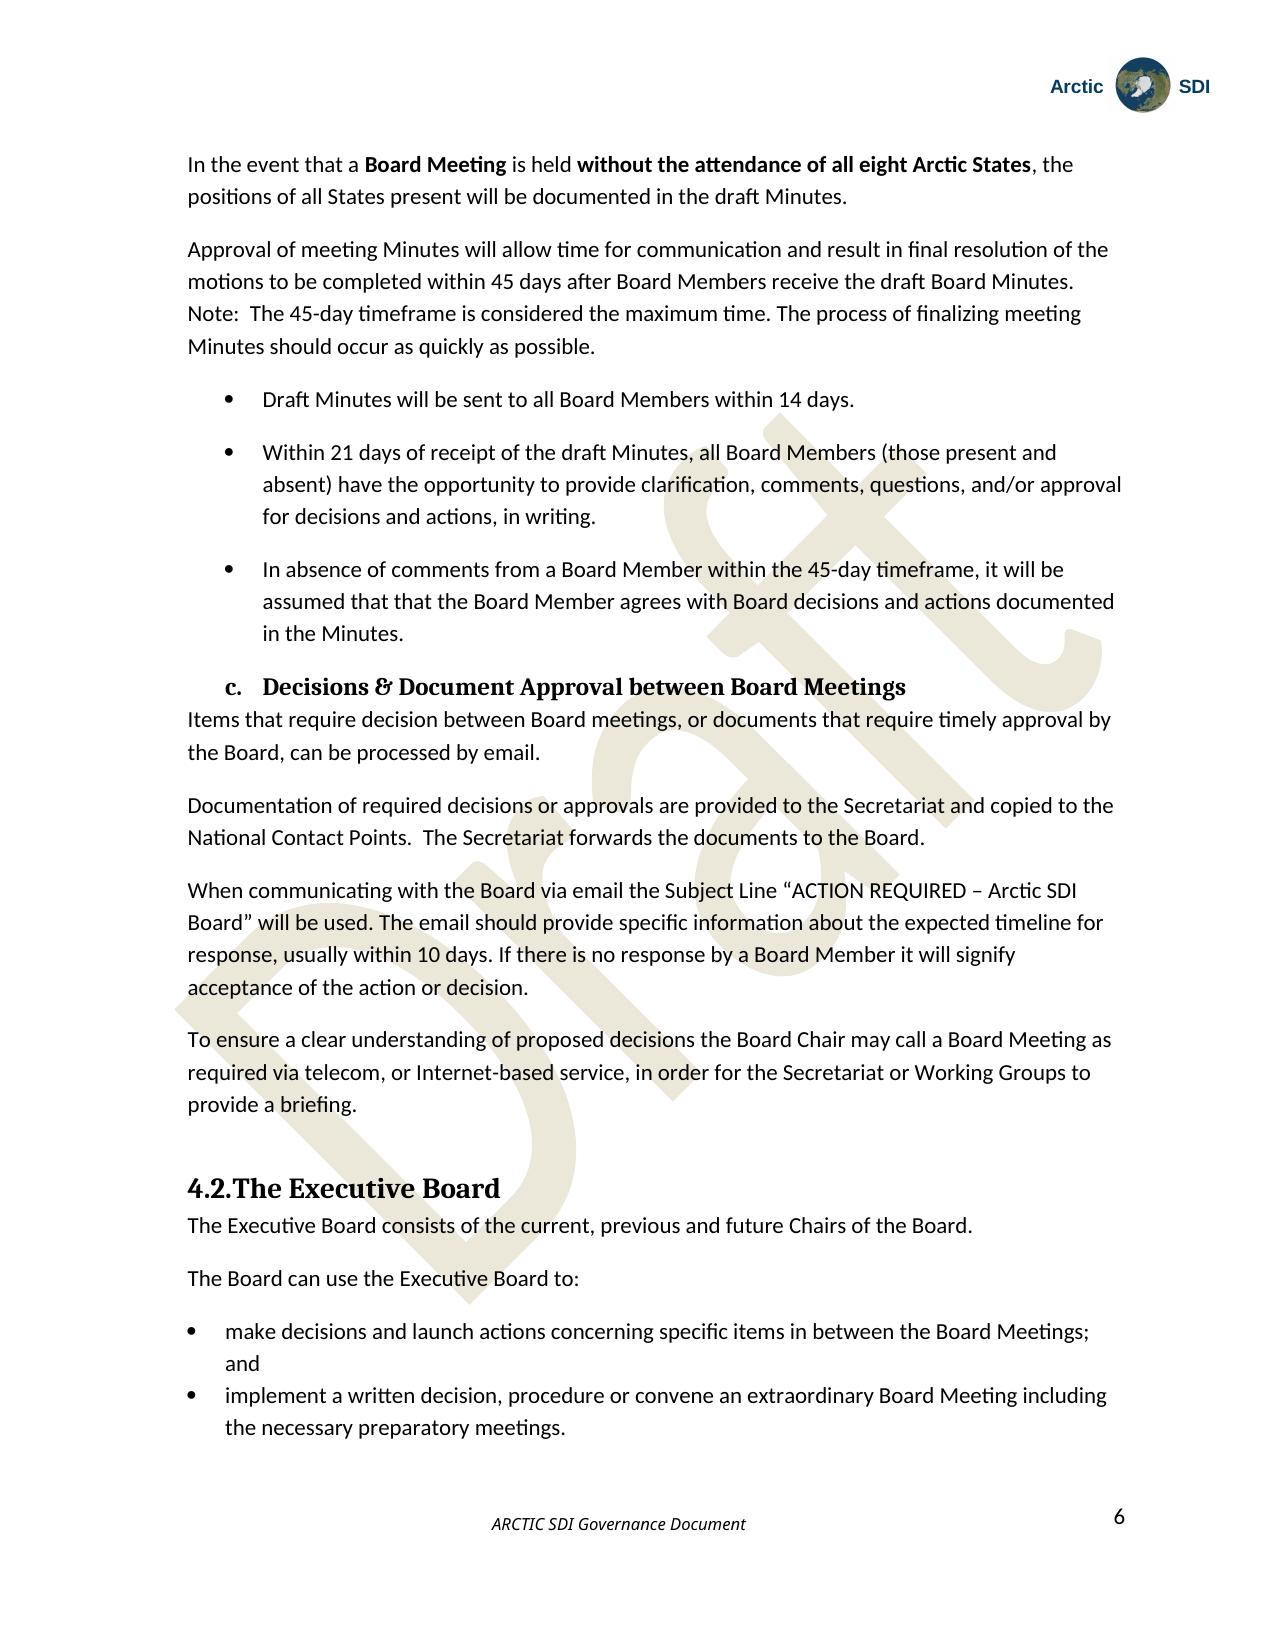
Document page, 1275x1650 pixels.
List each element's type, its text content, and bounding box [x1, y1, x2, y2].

text In the event that a Board Meeting is held without the attendance of all eight Arctic States, the positions of all States present will be documented in the draft Minutes. [187, 150, 1125, 210]
text When communicating with the Board via email the Subject Line “ACTION REQUIRED – Arctic SDI Board” will be used. The email should provide specific information about the expected timeline for response, usually within 10 days. If there is no response by a Board Member it will signify acceptance of the action or decision. [187, 876, 1125, 1001]
text Items that require decision between Board meetings, or documents that require timely approval by the Board, can be processed by email. [187, 706, 1125, 766]
list implement a written decision, procedure or convene an extraordinary Board Meeting including the necessary preparatory meetings. [187, 1381, 1125, 1441]
text The Board can use the Executive Board to: [187, 1264, 1125, 1292]
list make decisions and launch actions concerning specific items in between the Board Meetings; and [187, 1317, 1125, 1377]
text The Executive Board consists of the current, previous and future Chairs of the Board. [187, 1211, 1125, 1239]
text Documentation of required decisions or approvals are provided to the Secretariat and copied to the National Contact Points. The Secretariat forwards the documents to the Board. [187, 791, 1125, 851]
list In absence of comments from a Board Member within the 45-day timeframe, it will be assumed that that the Board Member agrees with Board decisions and actions documented in the Minutes. [225, 555, 1125, 648]
subtitle Decisions & Document Approval between Board Meetings [225, 673, 1125, 701]
text To ensure a clear understanding of proposed decisions the Board Chair may call a Board Meeting as required via telecom, or Internet-based service, in order for the Secretariat or Working Groups to provide a briefing. [187, 1026, 1125, 1118]
list Draft Minutes will be sent to all Board Members within 14 days. [225, 385, 1125, 413]
text Approval of meeting Minutes will allow time for communication and result in final resolution of the motions to be completed within 45 days after Board Members receive the draft Board Minutes. Note: The 45-day timeframe is considered the maximum time. The process of finalizing meeting Minutes should occur as quickly as possible. [187, 235, 1125, 360]
subtitle The Executive Board [187, 1172, 1125, 1206]
list Within 21 days of receipt of the draft Minutes, all Board Members (those present and absent) have the opportunity to provide clarification, comments, questions, and/or approval for decisions and actions, in writing. [225, 438, 1125, 530]
